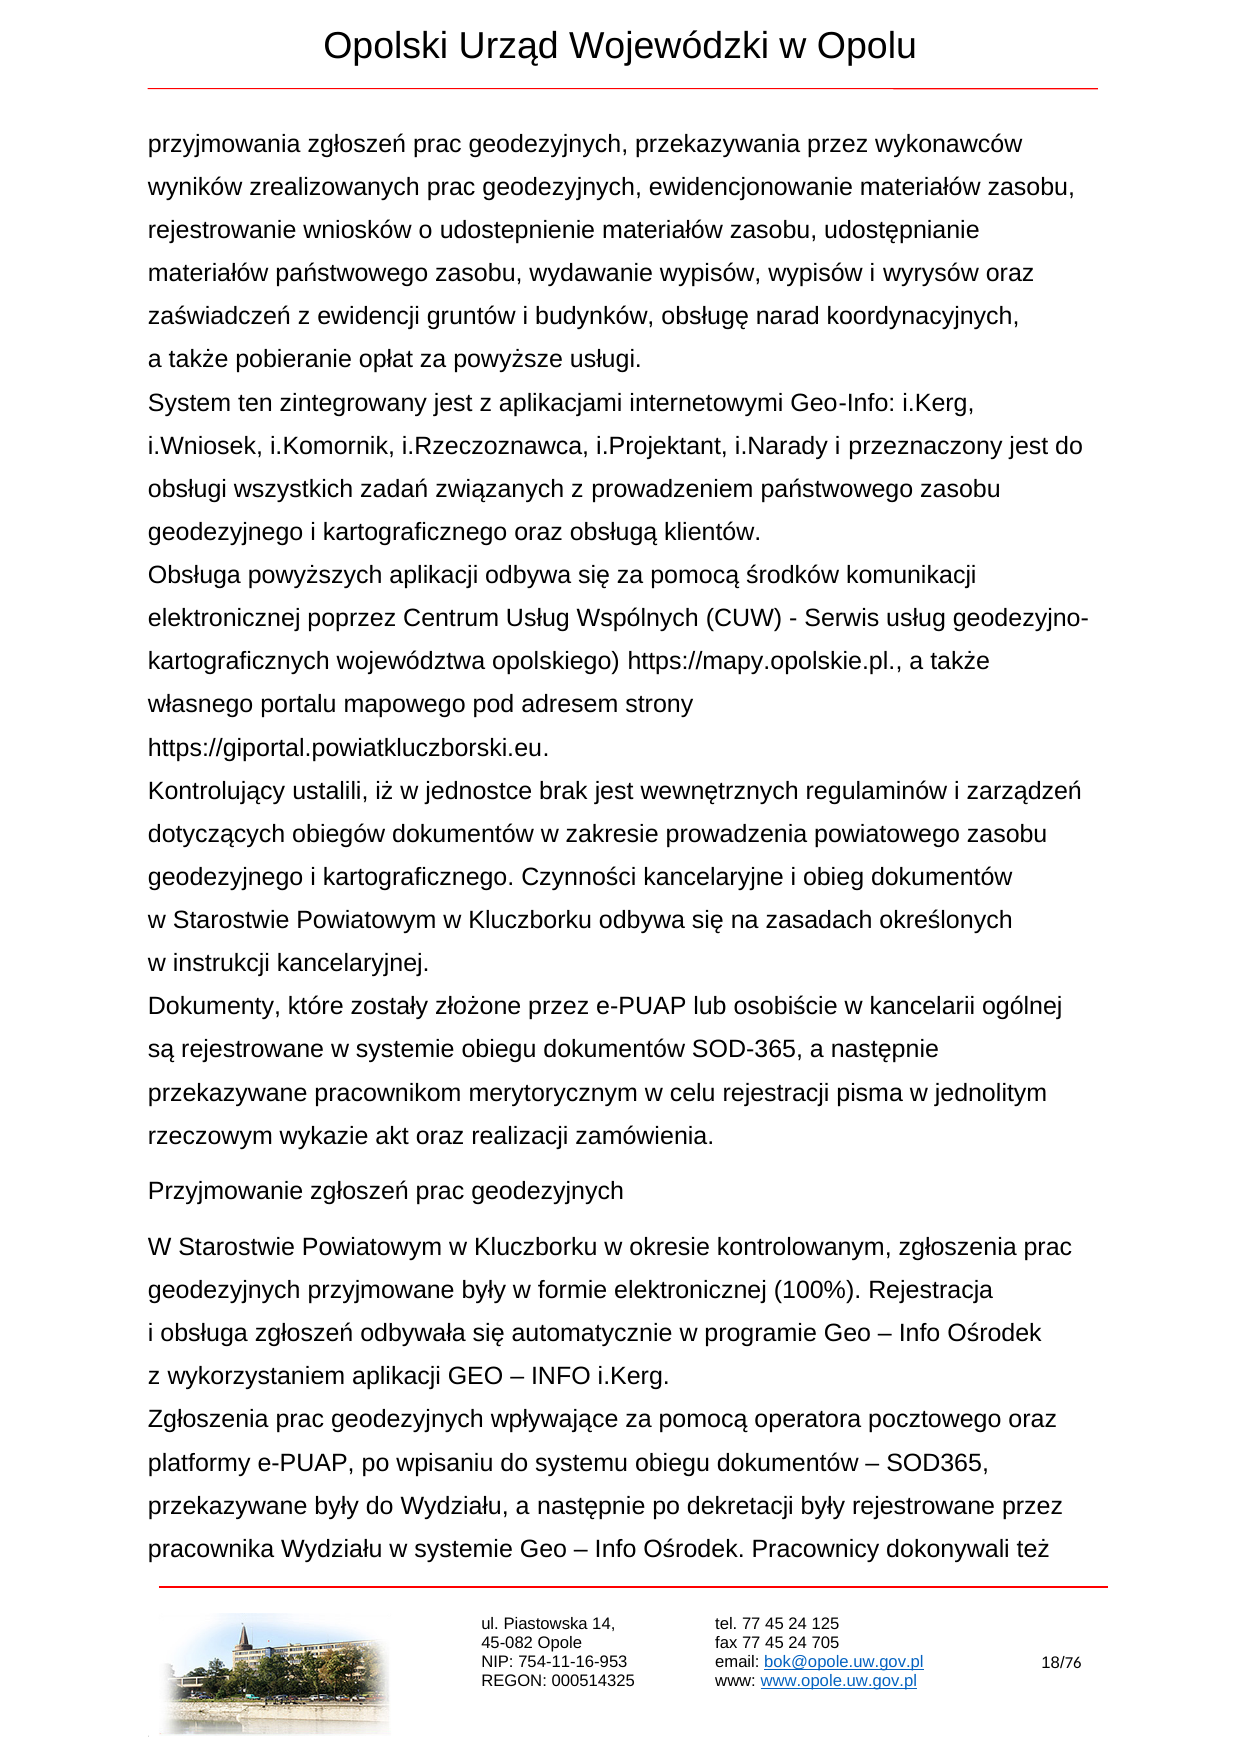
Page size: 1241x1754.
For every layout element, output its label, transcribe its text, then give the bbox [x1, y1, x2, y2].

text Przyjmowanie zgłoszeń prac geodezyjnych [148, 1176, 1092, 1205]
text W Starostwie Powiatowym w Kluczborku w okresie kontrolowanym, zgłoszenia prac geodezyjnych przyjmowane były w formie elektronicznej (100%). Rejestracja i obsługa zgłoszeń odbywała się automatycznie w programie Geo – Info Ośrodek z wykorzystaniem aplikacji GEO – INFO i.Kerg. [148, 1232, 1092, 1390]
text System ten zintegrowany jest z aplikacjami internetowymi Geo-Info: i.Kerg, i.Wniosek, i.Komornik, i.Rzeczoznawca, i.Projektant, i.Narady i przeznaczony jest do obsługi wszystkich zadań związanych z prowadzeniem państwowego zasobu geodezyjnego i kartograficznego oraz obsługą klientów. [148, 387, 1092, 546]
picture [158, 1613, 392, 1736]
text Dokumenty, które zostały złożone przez e-PUAP lub osobiście w kancelarii ogólnej są rejestrowane w systemie obiegu dokumentów SOD-365, a następnie przekazywane pracownikom merytorycznym w celu rejestracji pisma w jednolitym rzeczowym wykazie akt oraz realizacji zamówienia. [148, 991, 1092, 1149]
text Kontrolujący ustalili, iż w jednostce brak jest wewnętrznych regulaminów i zarządzeń dotyczących obiegów dokumentów w zakresie prowadzenia powiatowego zasobu geodezyjnego i kartograficznego. Czynności kancelaryjne i obieg dokumentów w Starostwie Powiatowym w Kluczborku odbywa się na zasadach określonych w instrukcji kancelaryjnej. [148, 776, 1092, 977]
text Obsługa powyższych aplikacji odbywa się za pomocą środków komunikacji elektronicznej poprzez Centrum Usług Wspólnych (CUW) - Serwis usług geodezyjno-kartograficznych województwa opolskiego) https://mapy.opolskie.pl., a także własnego portalu mapowego pod adresem strony https://giportal.powiatkluczborski.eu. [148, 560, 1092, 761]
